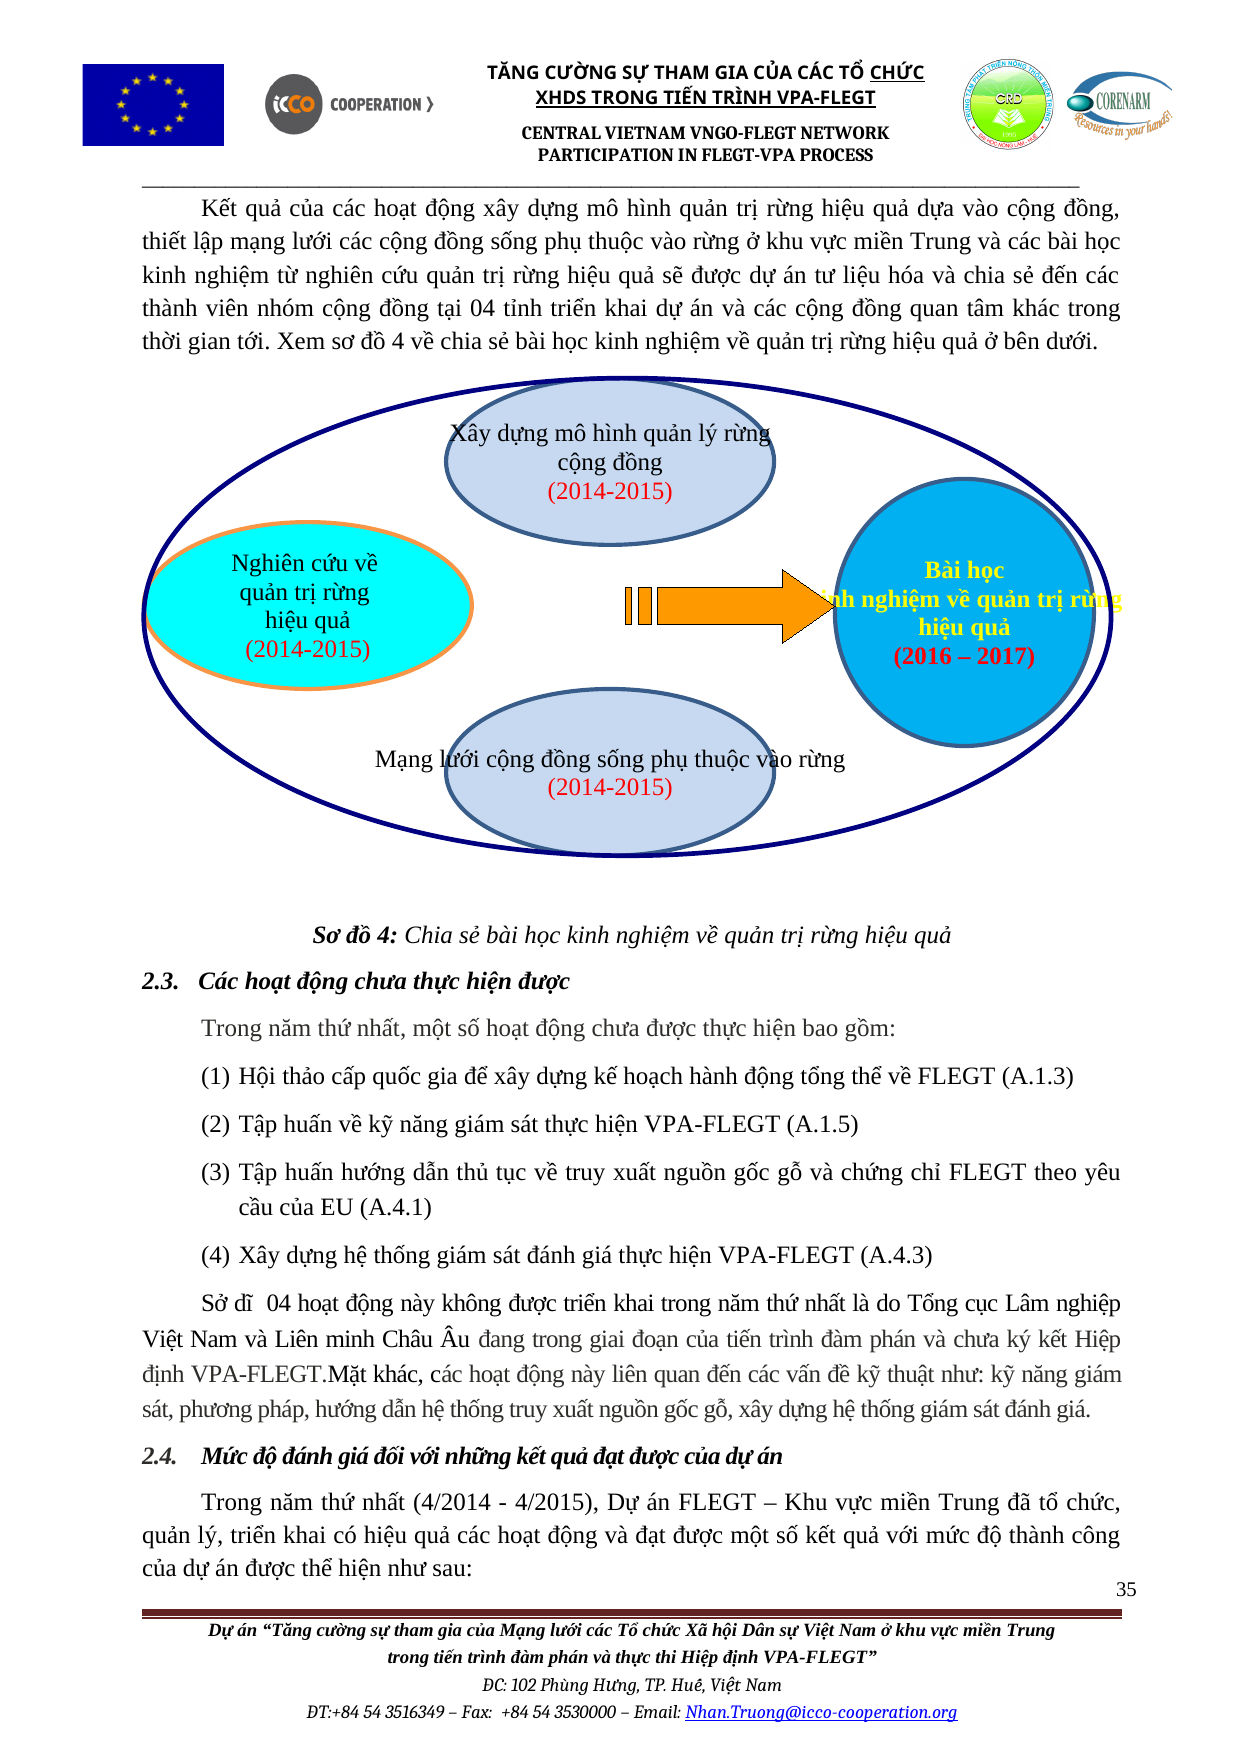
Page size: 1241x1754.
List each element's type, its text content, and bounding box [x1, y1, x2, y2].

text Sơ đồ 4: Chia sẻ bài học kinh nghiệm về quản trị rừng hiệu quả [142, 917, 1122, 950]
picture [1062, 64, 1178, 146]
picture [236, 59, 458, 150]
text Kết quả của các hoạt động xây dựng mô hình quản trị rừng hiệu quả dựa vào cộng đồng, thiết lập mạng lưới các cộng đồng sống phụ thuộc vào rừng ở khu vực miền Trung và các bài học kinh nghiệm từ nghiên cứu quản trị rừng hiệu quả sẽ được dự án tư liệu hóa và chia sẻ đến các thành viên nhóm cộng đồng tại 04 tỉnh triển khai dự án và các cộng đồng quan tâm khác trong thời gian tới. Xem sơ đồ 4 về chia sẻ bài học kinh nghiệm về quản trị rừng hiệu quả ở bên dưới. [142, 190, 1122, 356]
text Trong năm thứ nhất, một số hoạt động chưa được thực hiện bao gồm: [142, 1008, 1122, 1044]
list Hội thảo cấp quốc gia để xây dựng kế hoạch hành động tổng thể về FLEGT (A.1.3) [201, 1056, 1122, 1092]
list Tập huấn về kỹ năng giám sát thực hiện VPA-FLEGT (A.1.5) [201, 1104, 1122, 1139]
list Sở dĩ 04 hoạt động này không được triển khai trong năm thứ nhất là do Tổng cục Lâm nghiệp Việt Nam và Liên minh Châu Âu đang trong giai đoạn của tiến trình đàm phán và chưa ký kết Hiệp định VPA-FLEGT.Mặt khác, các hoạt động này liên quan đến các vấn đề kỹ thuật như: kỹ năng giám sát, phương pháp, hướng dẫn hệ thống truy xuất nguồn gốc gỗ, xây dựng hệ thống giám sát đánh giá. [142, 1283, 1122, 1425]
list Các hoạt động chưa thực hiện được [142, 962, 1122, 996]
list Tập huấn hướng dẫn thủ tục về truy xuất nguồn gốc gỗ và chứng chỉ FLEGT theo yêu cầu của EU (A.4.1) [201, 1152, 1122, 1223]
picture [961, 59, 1054, 150]
text Trong năm thứ nhất (4/2014 - 4/2015), Dự án FLEGT – Khu vực miền Trung đã tổ chức, quản lý, triển khai có hiệu quả các hoạt động và đạt được một số kết quả với mức độ thành công của dự án được thể hiện như sau: [142, 1483, 1122, 1583]
list Xây dựng hệ thống giám sát đánh giá thực hiện VPA-FLEGT (A.4.3) [201, 1235, 1122, 1271]
picture [82, 64, 224, 146]
list Mức độ đánh giá đối với những kết quả đạt được của dự án [142, 1437, 1122, 1471]
